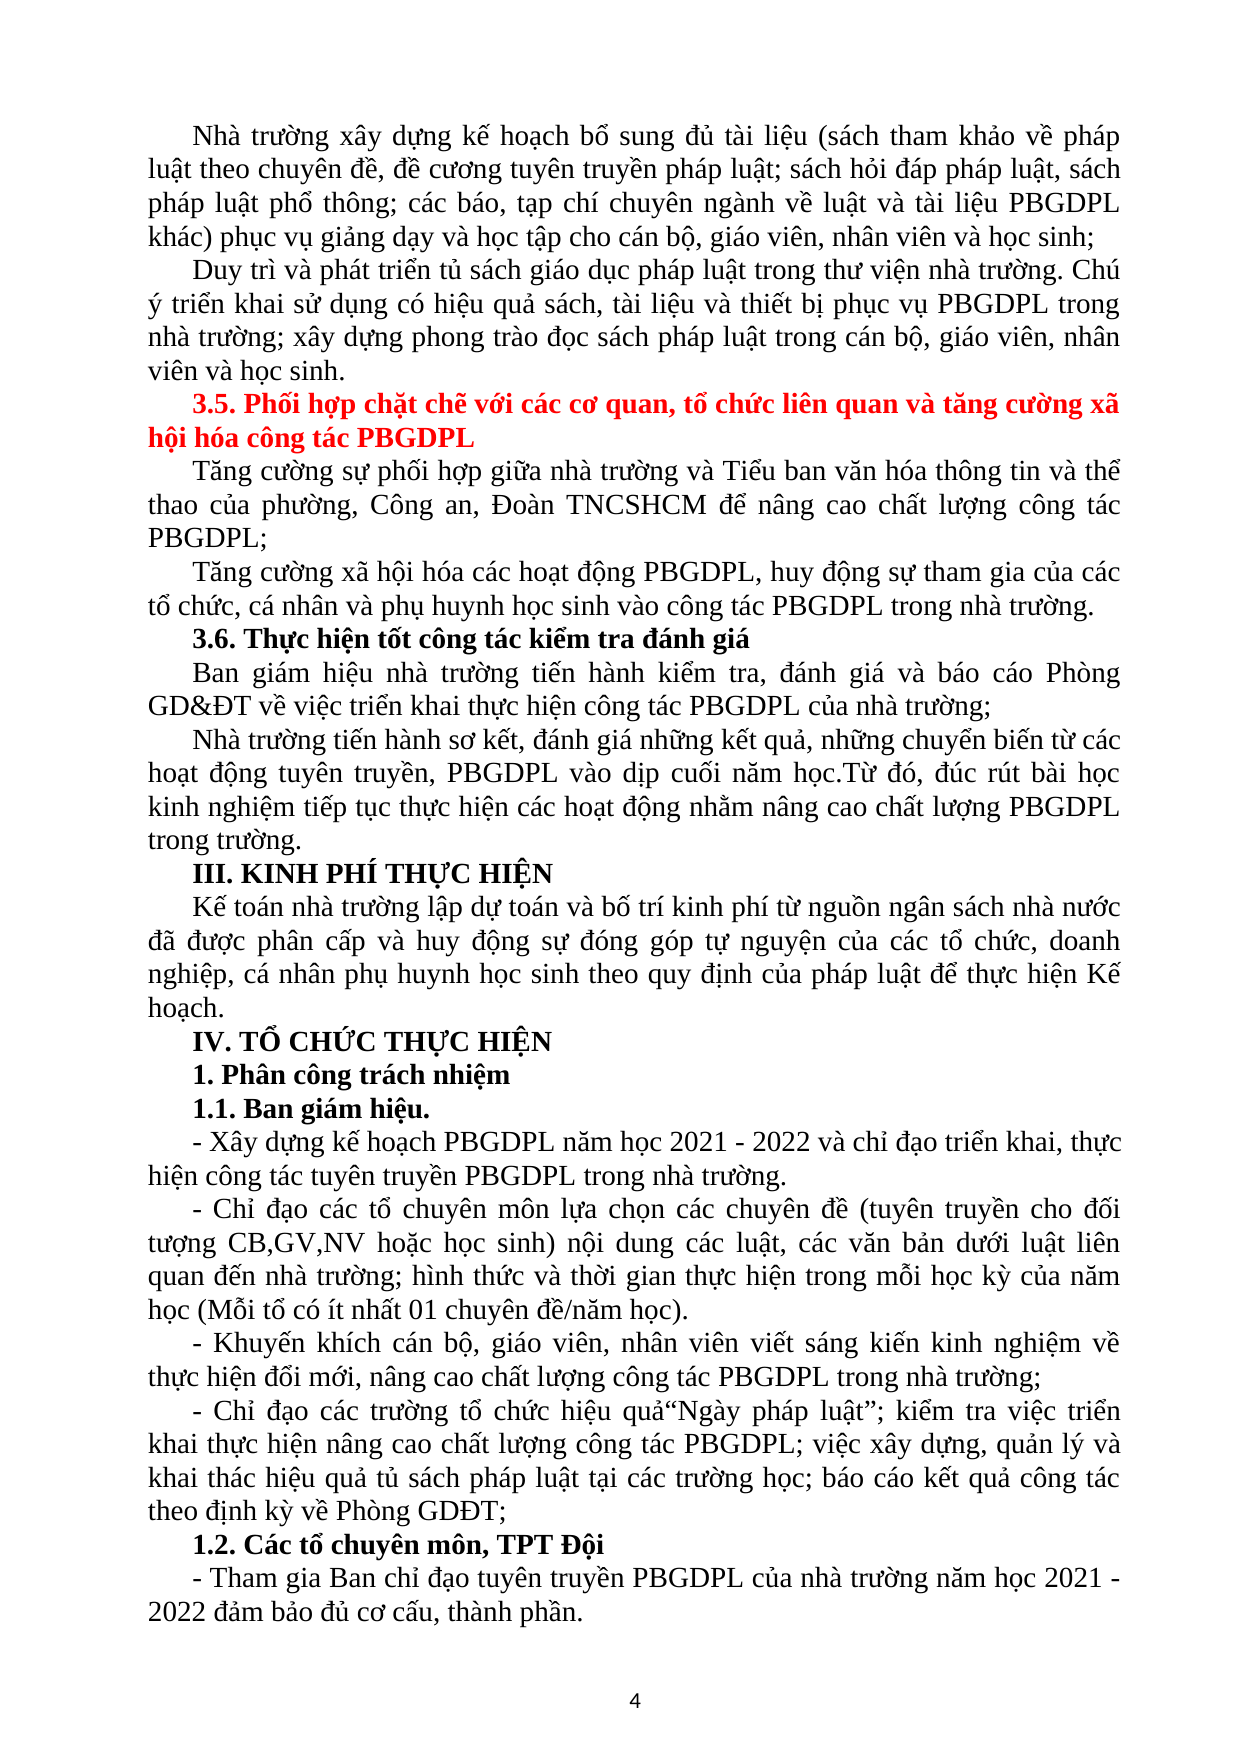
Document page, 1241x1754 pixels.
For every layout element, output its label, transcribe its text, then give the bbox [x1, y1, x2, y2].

text 3.6. Thực hiện tốt công tác kiểm tra đánh giá [148, 621, 1122, 655]
text - Chỉ đạo các trường tổ chức hiệu quả“Ngày pháp luật”; kiểm tra việc triển khai thực hiện nâng cao chất lượng công tác PBGDPL; việc xây dựng, quản lý và khai thác hiệu quả tủ sách pháp luật tại các trường học; báo cáo kết quả công tác theo định kỳ về Phòng GDĐT; [148, 1393, 1122, 1527]
text 1.1. Ban giám hiệu. [148, 1091, 1122, 1124]
text - Khuyến khích cán bộ, giáo viên, nhân viên viết sáng kiến kinh nghiệm về thực hiện đổi mới, nâng cao chất lượng công tác PBGDPL trong nhà trường; [148, 1326, 1122, 1393]
text 1.2. Các tổ chuyên môn, TPT Đội [148, 1527, 1122, 1560]
text - Tham gia Ban chỉ đạo tuyên truyền PBGDPL của nhà trường năm học 2021 - 2022 đảm bảo đủ cơ cấu, thành phần. [148, 1560, 1122, 1627]
text Nhà trường tiến hành sơ kết, đánh giá những kết quả, những chuyển biến từ các hoạt động tuyên truyền, PBGDPL vào dịp cuối năm học.Từ đó, đúc rút bài học kinh nghiệm tiếp tục thực hiện các hoạt động nhằm nâng cao chất lượng PBGDPL trong trường. [148, 722, 1122, 856]
text III. KINH PHÍ THỰC HIỆN [148, 856, 1122, 889]
text IV. TỔ CHỨC THỰC HIỆN [148, 1024, 1122, 1057]
text Nhà trường xây dựng kế hoạch bổ sung đủ tài liệu (sách tham khảo về pháp luật theo chuyên đề, đề cương tuyên truyền pháp luật; sách hỏi đáp pháp luật, sách pháp luật phổ thông; các báo, tạp chí chuyên ngành về luật và tài liệu PBGDPL khác) phục vụ giảng dạy và học tập cho cán bộ, giáo viên, nhân viên và học sinh; [148, 118, 1122, 252]
text Ban giám hiệu nhà trường tiến hành kiểm tra, đánh giá và báo cáo Phòng GD&ĐT về việc triển khai thực hiện công tác PBGDPL của nhà trường; [148, 655, 1122, 722]
text 1. Phân công trách nhiệm [148, 1057, 1122, 1091]
text Tăng cường sự phối hợp giữa nhà trường và Tiểu ban văn hóa thông tin và thể thao của phường, Công an, Đoàn TNCSHCM để nâng cao chất lượng công tác PBGDPL; [148, 453, 1122, 554]
text Kế toán nhà trường lập dự toán và bố trí kinh phí từ nguồn ngân sách nhà nước đã được phân cấp và huy động sự đóng góp tự nguyện của các tổ chức, doanh nghiệp, cá nhân phụ huynh học sinh theo quy định của pháp luật để thực hiện Kế hoạch. [148, 889, 1122, 1024]
text Tăng cường xã hội hóa các hoạt động PBGDPL, huy động sự tham gia của các tổ chức, cá nhân và phụ huynh học sinh vào công tác PBGDPL trong nhà trường. [148, 554, 1122, 621]
text - Chỉ đạo các tổ chuyên môn lựa chọn các chuyên đề (tuyên truyền cho đối tượng CB,GV,NV hoặc học sinh) nội dung các luật, các văn bản dưới luật liên quan đến nhà trường; hình thức và thời gian thực hiện trong mỗi học kỳ của năm học (Mỗi tổ có ít nhất 01 chuyên đề/năm học). [148, 1191, 1122, 1326]
text Duy trì và phát triển tủ sách giáo dục pháp luật trong thư viện nhà trường. Chú ý triển khai sử dụng có hiệu quả sách, tài liệu và thiết bị phục vụ PBGDPL trong nhà trường; xây dựng phong trào đọc sách pháp luật trong cán bộ, giáo viên, nhân viên và học sinh. [148, 252, 1122, 386]
text 3.5. Phối hợp chặt chẽ với các cơ quan, tổ chức liên quan và tăng cường xã hội hóa công tác PBGDPL [148, 386, 1122, 453]
text - Xây dựng kế hoạch PBGDPL năm học 2021 - 2022 và chỉ đạo triển khai, thực hiện công tác tuyên truyền PBGDPL trong nhà trường. [148, 1124, 1122, 1191]
